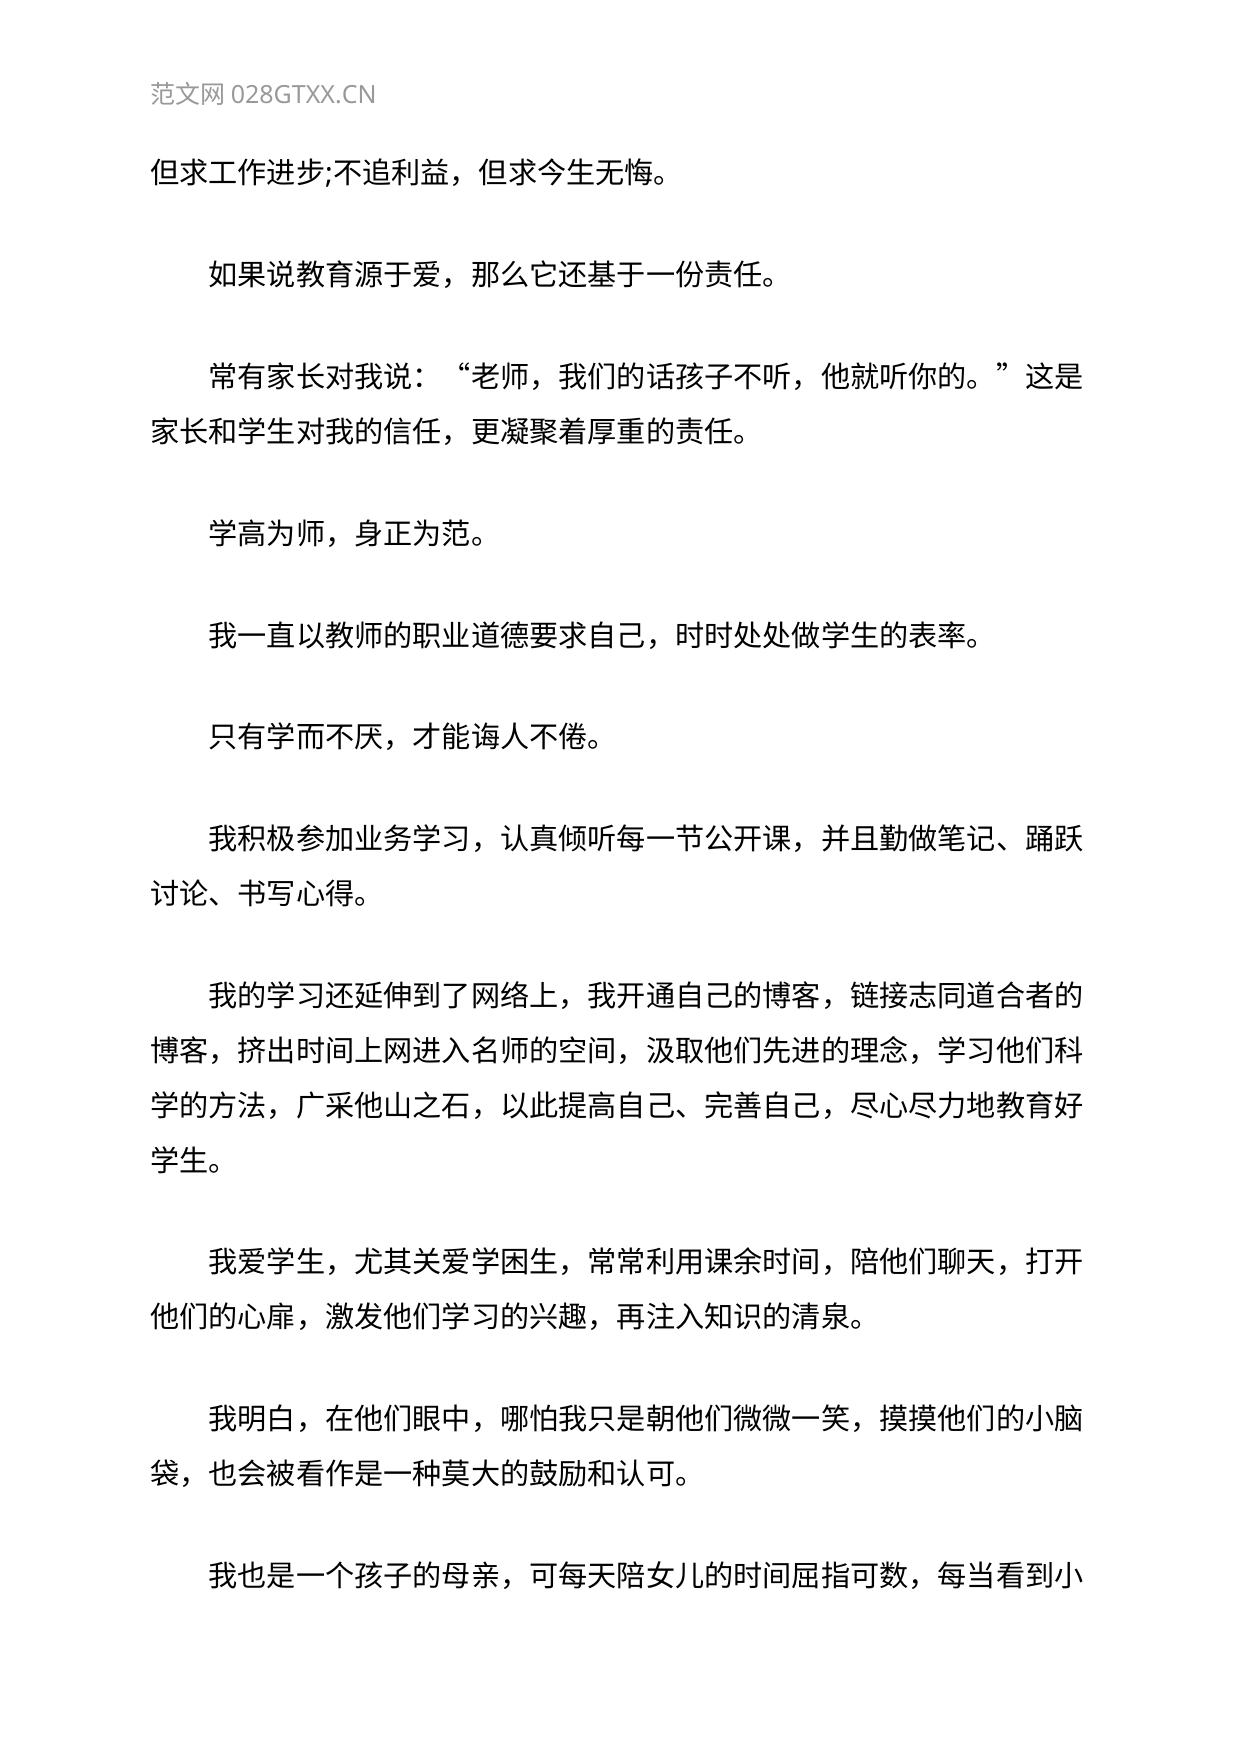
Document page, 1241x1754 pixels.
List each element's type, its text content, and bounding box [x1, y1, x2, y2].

text 只有学而不厌，才能诲人不倦。 [150, 714, 1090, 756]
text 我明白，在他们眼中，哪怕我只是朝他们微微一笑，摸摸他们的小脑袋，也会被看作是一种莫大的鼓励和认可。 [150, 1396, 1090, 1493]
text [150, 1552, 1090, 1594]
text 如果说教育源于爱，那么它还基于一份责任。 [150, 252, 1090, 294]
text 常有家长对我说：“老师，我们的话孩子不听，他就听你的。”这是家长和学生对我的信任，更凝聚着厚重的责任。 [150, 354, 1090, 451]
text 我爱学生，尤其关爱学困生，常常利用课余时间，陪他们聊天，打开他们的心扉，激发他们学习的兴趣，再注入知识的清泉。 [150, 1239, 1090, 1336]
text 我积极参加业务学习，认真倾听每一节公开课，并且勤做笔记、踊跃讨论、书写心得。 [150, 816, 1090, 913]
text 我的学习还延伸到了网络上，我开通自己的博客，链接志同道合者的博客，挤出时间上网进入名师的空间，汲取他们先进的理念，学习他们科学的方法，广采他山之石，以此提高自己、完善自己，尽心尽力地教育好学生。 [150, 972, 1090, 1179]
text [150, 150, 1090, 192]
text 我一直以教师的职业道德要求自己，时时处处做学生的表率。 [150, 612, 1090, 654]
text 学高为师，身正为范。 [150, 510, 1090, 553]
